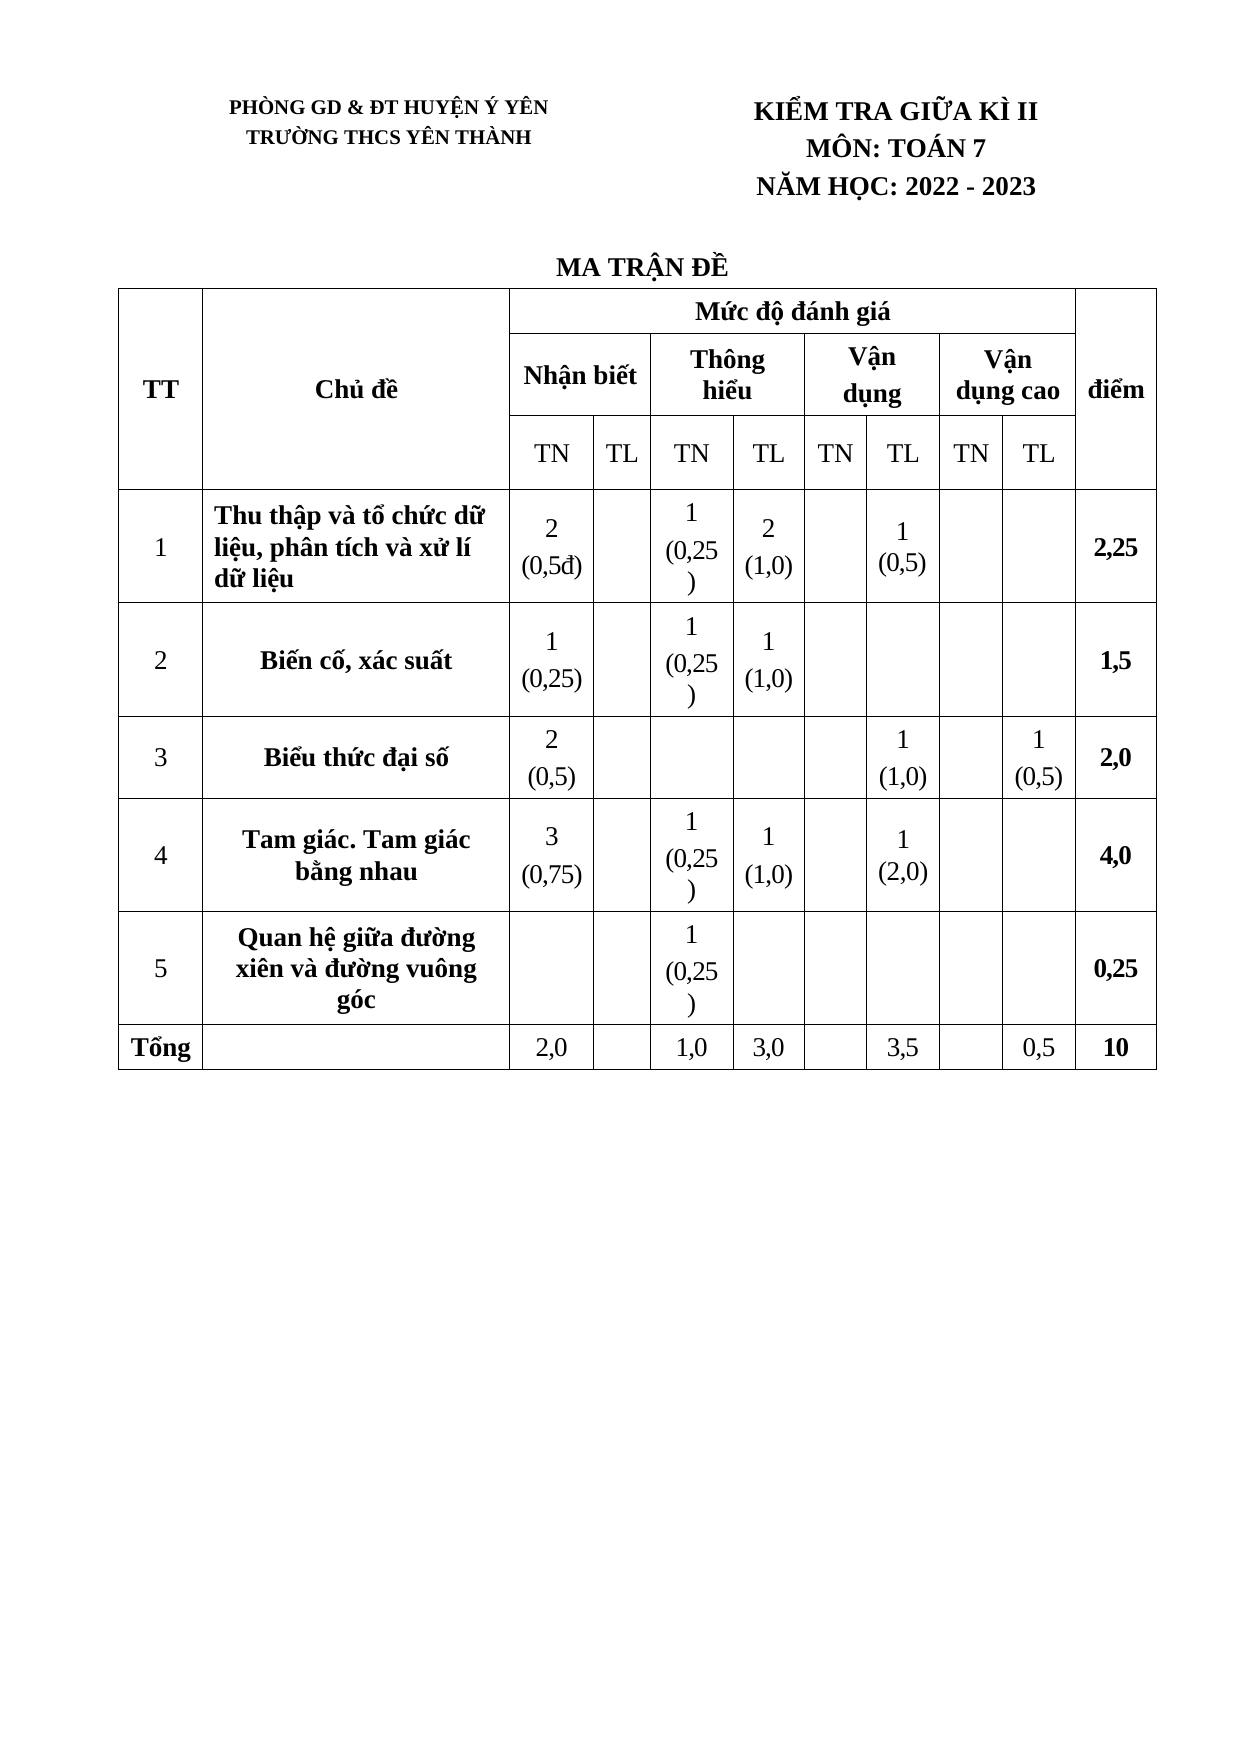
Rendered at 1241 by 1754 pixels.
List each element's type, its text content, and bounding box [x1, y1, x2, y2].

table_header TT [119, 289, 202, 489]
table_cell [594, 490, 650, 602]
table_cell 1 (2,0) [867, 799, 939, 911]
table_cell TL [594, 416, 650, 489]
table_cell 3 (0,75) [510, 799, 593, 911]
table_cell TL [867, 416, 939, 489]
table_cell 3,5 [867, 1025, 939, 1069]
table_cell [940, 717, 1002, 798]
table_cell 1 (0,25) [651, 490, 733, 602]
table_cell 0,25 [1076, 912, 1156, 1024]
table_cell 2 (0,5) [510, 717, 593, 798]
table_header điểm [1076, 289, 1156, 489]
table_cell 2 (0,5đ) [510, 490, 593, 602]
table_cell [805, 799, 866, 911]
table_header Chủ đề [203, 289, 509, 489]
table_cell 0,5 [1003, 1025, 1075, 1069]
table_cell TL [1003, 416, 1075, 489]
table_cell [940, 1025, 1002, 1069]
table_cell Biến cố, xác suất [203, 603, 509, 716]
table_cell [1003, 490, 1075, 602]
table_cell [734, 912, 804, 1024]
table_cell 1 (0,5) [1003, 717, 1075, 798]
table_cell 1 (1,0) [867, 717, 939, 798]
table_cell Thông hiểu [651, 334, 804, 415]
table_cell 2,0 [1076, 717, 1156, 798]
table_cell 1,0 [651, 1025, 733, 1069]
table_cell Vận dụng cao [940, 334, 1075, 415]
table_cell 2,25 [1076, 490, 1156, 602]
table_cell [594, 1025, 650, 1069]
table_cell [594, 603, 650, 716]
table_cell [940, 490, 1002, 602]
table_cell Tam giác. Tam giác bằng nhau [203, 799, 509, 911]
table_cell Biểu thức đại số [203, 717, 509, 798]
table_cell Thu thập và tổ chức dữ liệu, phân tích và xử lí dữ liệu [203, 490, 509, 602]
table_cell TL [734, 416, 804, 489]
table_cell [867, 603, 939, 716]
table_header KIỂM TRA GIỮA KÌ II MÔN: TOÁN 7 NĂM HỌC: 2022 - 2023 [642, 89, 1150, 207]
table_cell [594, 799, 650, 911]
table_cell Tổng [119, 1025, 202, 1069]
text MA TRẬN ĐỀ [118, 251, 1166, 282]
table_cell 1 (1,0) [734, 799, 804, 911]
table_cell 1,5 [1076, 603, 1156, 716]
table_cell 3,0 [734, 1025, 804, 1069]
table_cell TN [940, 416, 1002, 489]
table_cell [805, 490, 866, 602]
table_cell 2 [119, 603, 202, 716]
table_cell [940, 799, 1002, 911]
table_cell 4 [119, 799, 202, 911]
table_cell TN [510, 416, 593, 489]
table_cell [805, 912, 866, 1024]
table_cell 1 (0,25) [510, 603, 593, 716]
table_cell [510, 912, 593, 1024]
table_cell 2,0 [510, 1025, 593, 1069]
table_cell TN [805, 416, 866, 489]
table_cell Quan hệ giữa đường xiên và đường vuông góc [203, 912, 509, 1024]
table_cell [940, 603, 1002, 716]
table_cell Vận dụng [805, 334, 939, 415]
table_cell 1 (0,25) [651, 603, 733, 716]
table_cell [940, 912, 1002, 1024]
table_cell [1003, 799, 1075, 911]
table_cell [867, 912, 939, 1024]
table_cell 1 (0,25) [651, 912, 733, 1024]
table_cell 2 (1,0) [734, 490, 804, 602]
table_cell 1 (1,0) [734, 603, 804, 716]
table_cell 4,0 [1076, 799, 1156, 911]
table_header PHÒNG GD & ĐT HUYỆN Ý YÊN TRƯỜNG THCS YÊN THÀNH [135, 89, 642, 207]
table_cell [1003, 603, 1075, 716]
table_cell 5 [119, 912, 202, 1024]
table_cell [805, 1025, 866, 1069]
table_cell [651, 717, 733, 798]
table_cell 10 [1076, 1025, 1156, 1069]
table_cell Nhận biết [510, 334, 650, 415]
table_cell [594, 717, 650, 798]
table_cell [1003, 912, 1075, 1024]
table_cell 3 [119, 717, 202, 798]
table_cell TN [651, 416, 733, 489]
table_header Mức độ đánh giá [510, 289, 1075, 333]
table_cell [805, 717, 866, 798]
table_cell 1 (0,5) [867, 490, 939, 602]
table_cell [203, 1025, 509, 1069]
table_cell 1 [119, 490, 202, 602]
table_cell [805, 603, 866, 716]
table_cell [734, 717, 804, 798]
table_cell [594, 912, 650, 1024]
table_cell 1 (0,25) [651, 799, 733, 911]
